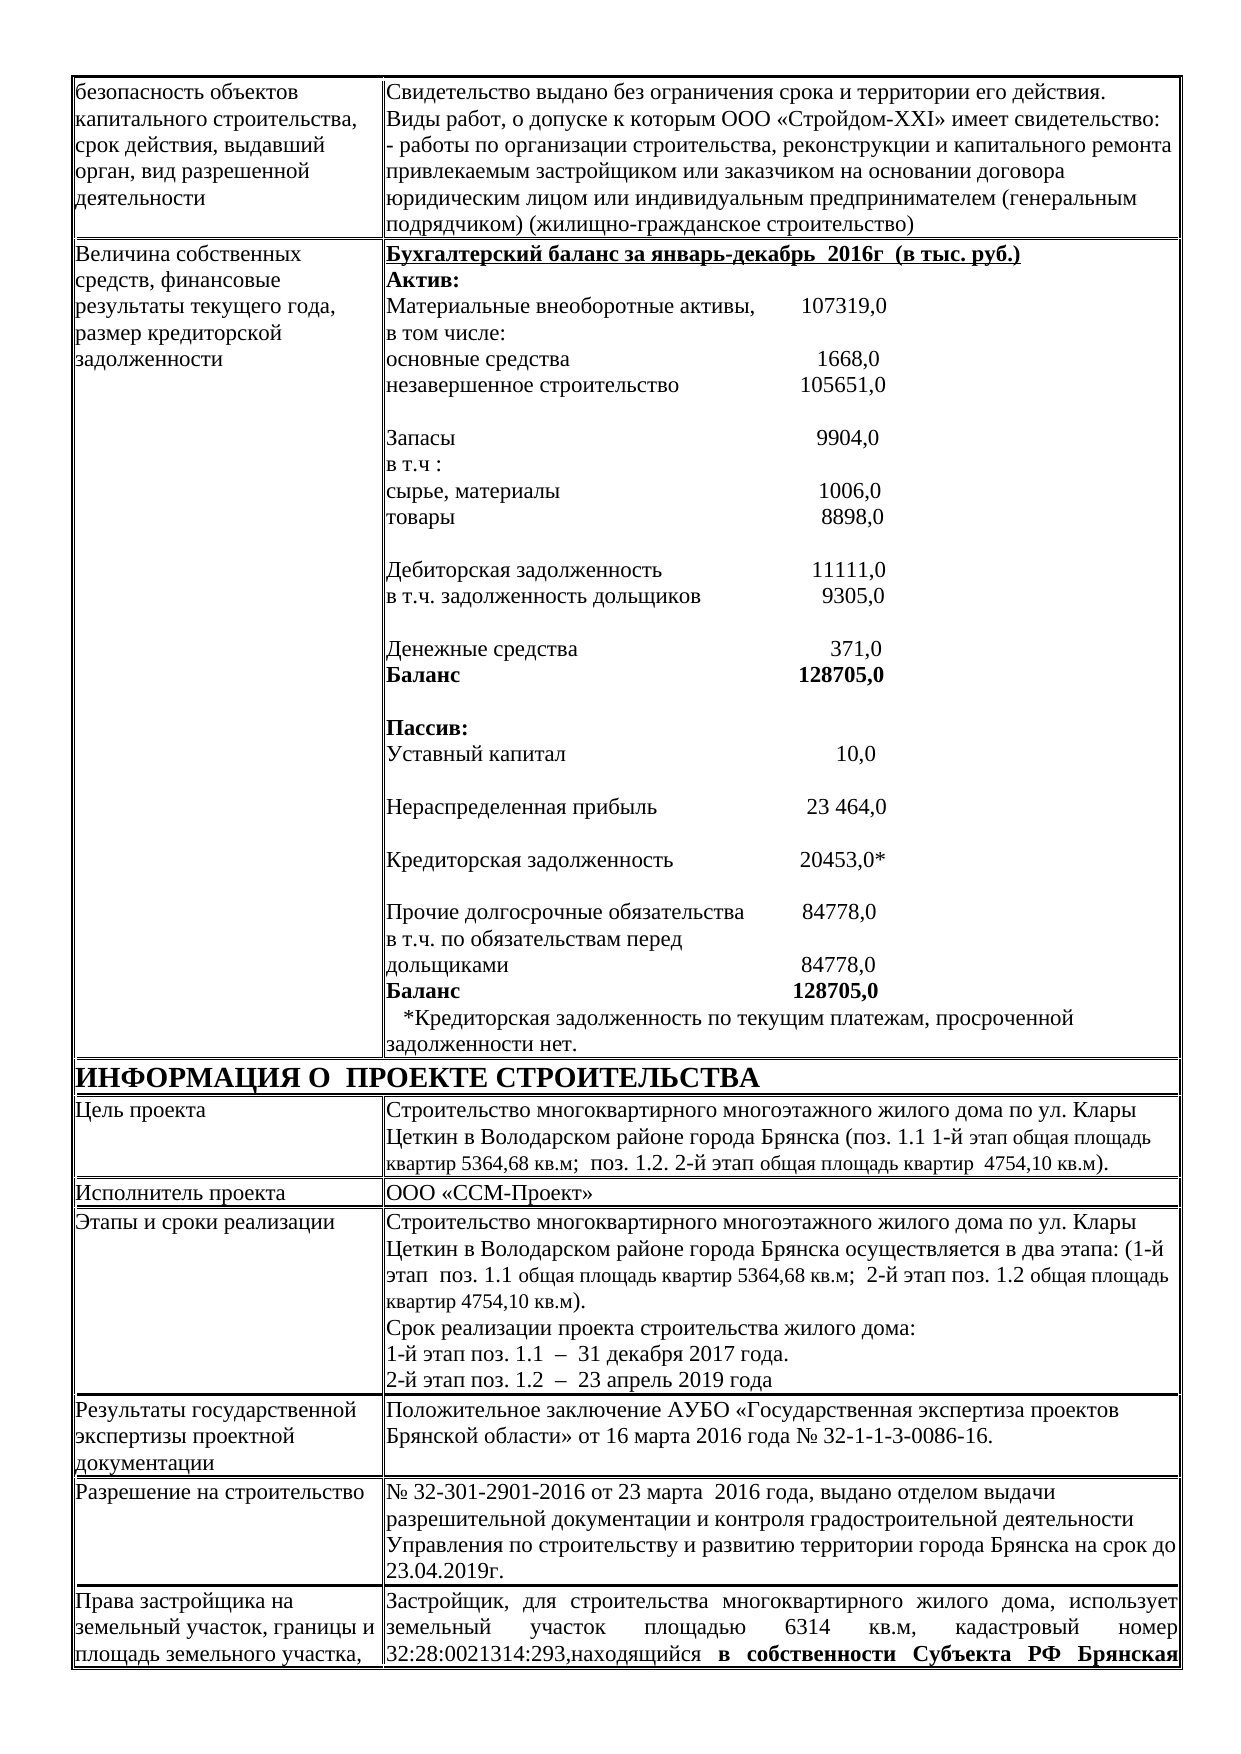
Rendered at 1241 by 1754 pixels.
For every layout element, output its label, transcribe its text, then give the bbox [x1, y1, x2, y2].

table_cell Исполнитель проекта [73, 1176, 383, 1205]
table_cell Этапы и сроки реализации [75, 1205, 382, 1393]
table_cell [384, 78, 1179, 236]
table_cell Величина собственных средств, финансовые результаты текущего года, размер кредиторской задолженности [75, 236, 382, 1057]
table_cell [75, 78, 383, 236]
table_cell Строительство многоквартирного многоэтажного жилого дома по ул. Клары Цеткин в Володарском районе города Брянска осуществляется в два этапа: (1-й этап поз. 1.1 общая площадь квартир 5364,68 кв.м; 2-й этап поз. 1.2 общая площадь квартир 4754,10 кв.м). Срок реализации проекта строительства жилого дома: 1-й этап поз. 1.1 – 31 декабря 2017 года. 2-й этап поз. 1.2 – 23 апрель 2019 года [385, 1205, 1180, 1393]
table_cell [384, 1584, 1179, 1666]
table_cell Цель проекта [75, 1093, 382, 1176]
table_cell Строительство многоквартирного многоэтажного жилого дома по ул. Клары Цеткин в Володарском районе города Брянска (поз. 1.1 1-й этап общая площадь квартир 5364,68 кв.м; поз. 1.2. 2-й этап общая площадь квартир 4754,10 кв.м). [385, 1093, 1180, 1176]
table_cell Результаты государственной экспертизы проектной документации [73, 1393, 382, 1475]
table_cell ИНФОРМАЦИЯ О ПРОЕКТЕ СТРОИТЕЛЬСТВА [73, 1057, 1181, 1093]
table_cell Положительное заключение АУБО «Государственная экспертиза проектов Брянской области» от 16 марта 2016 года № 32-1-1-3-0086-16. [385, 1393, 1181, 1475]
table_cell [75, 1584, 383, 1666]
table_cell № 32-301-2901-2016 от 23 марта 2016 года, выдано отделом выдачи разрешительной документации и контроля градостроительной деятельности Управления по строительству и развитию территории города Брянска на срок до 23.04.2019г. [385, 1475, 1180, 1584]
table_cell Бухгалтерский баланс за январь-декабрь 2016г (в тыс. руб.) Актив: Материальные внеоборотные активы, 107319,0 в том числе: основные средства 1668,0 незавершенное строительство 105651,0 Запасы 9904,0 в т.ч : сырье, материалы 1006,0 товары 8898,0 Дебиторская задолженность 11111,0 в т.ч. задолженность дольщиков 9305,0 Денежные средства 371,0 Баланс 128705,0 Пассив: Уставный капитал 10,0 Нераспределенная прибыль 23 464,0 Кредиторская задолженность 20453,0* Прочие долгосрочные обязательства 84778,0 в т.ч. по обязательствам перед дольщиками 84778,0 Баланс 128705,0 *Кредиторская задолженность по текущим платежам, просроченной задолженности нет. [385, 236, 1180, 1057]
table_cell ООО «ССМ-Проект» [384, 1176, 1181, 1205]
table_cell Разрешение на строительство [75, 1475, 382, 1584]
